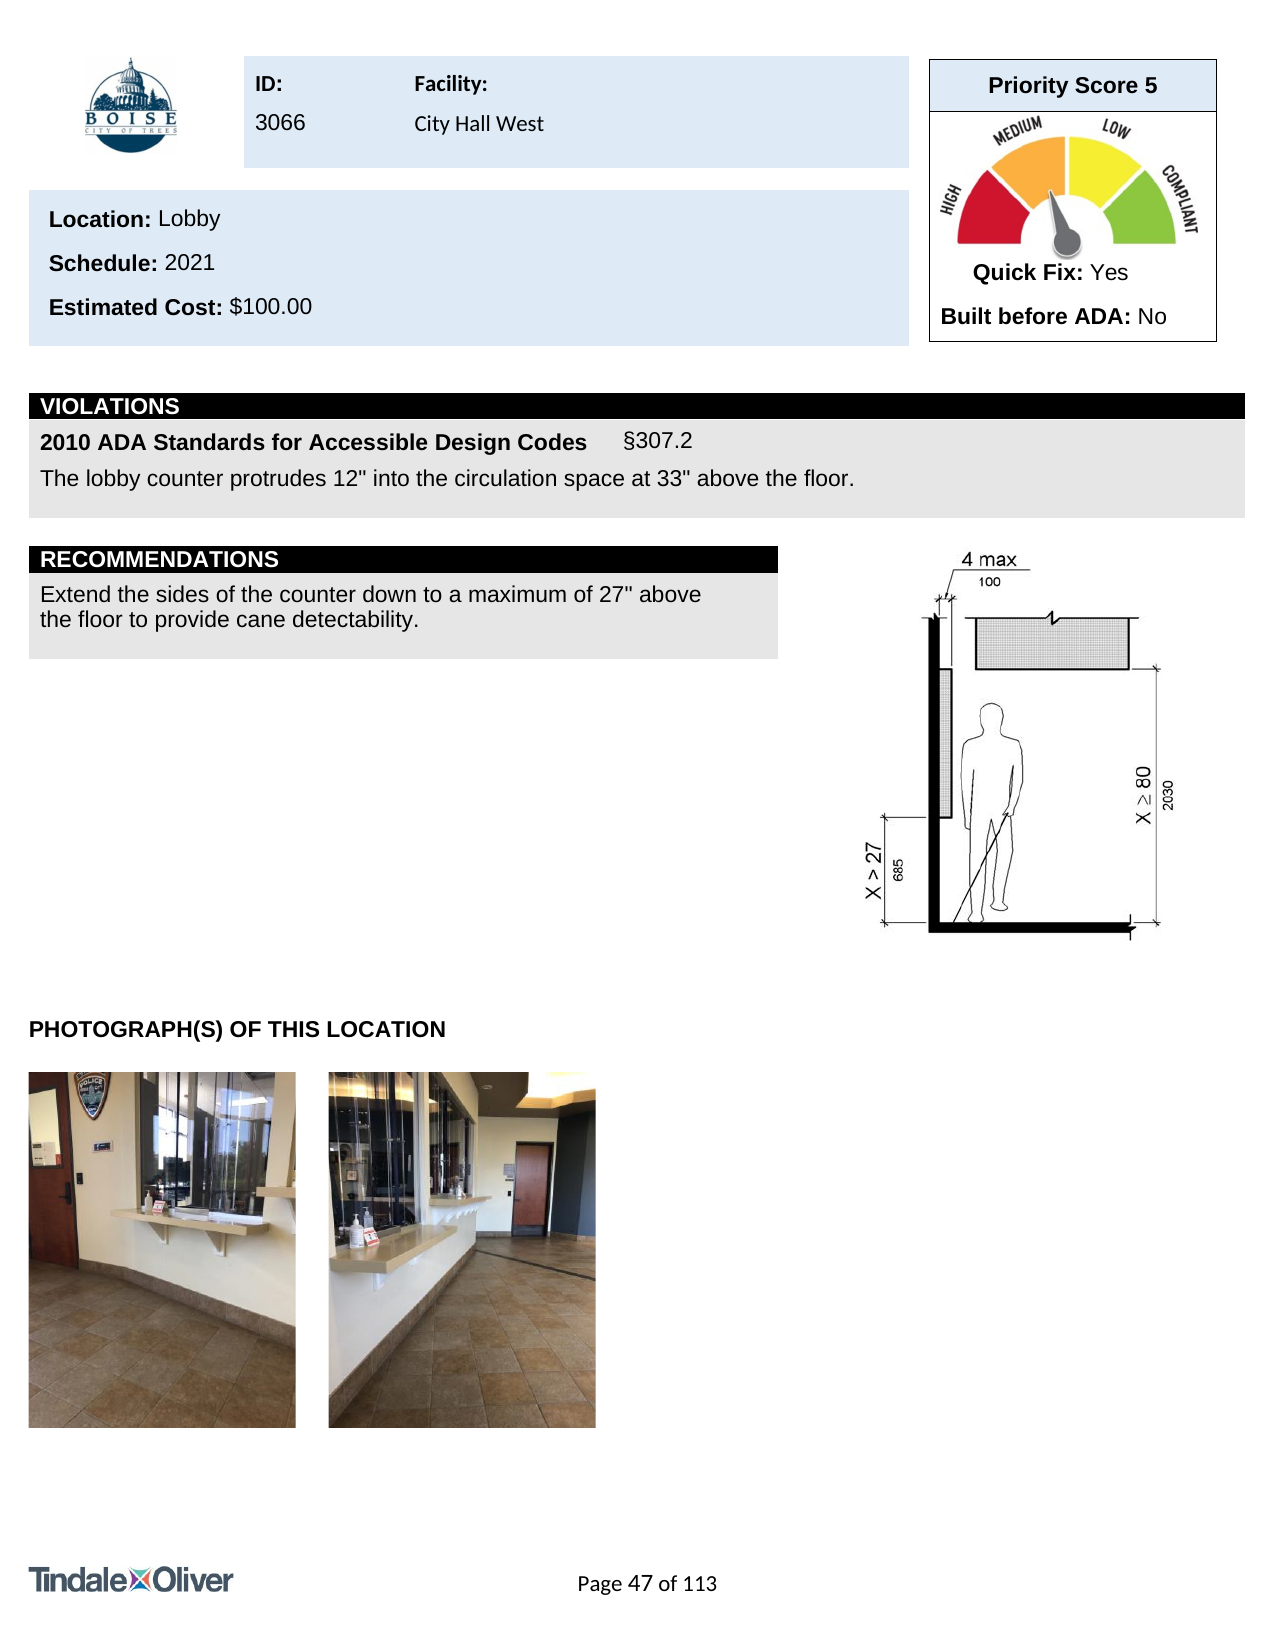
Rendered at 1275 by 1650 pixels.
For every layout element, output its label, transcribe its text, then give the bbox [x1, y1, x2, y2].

table_cell 2010 ADA Standards for Accessible Design Codes §307.2 The lobby counter protrudes 12" into the circulation space at 33" above the floor. [29, 420, 1245, 518]
table_header Location: Lobby Schedule: 2021 Estimated Cost: $100.00 [29, 190, 909, 346]
picture [938, 112, 1202, 260]
table_cell Extend the sides of the counter down to a maximum of 27" above the floor to provide cane detectability. [29, 573, 778, 659]
picture [328, 1072, 596, 1428]
table_header ID: 3066 [244, 56, 403, 168]
table_header Priority Score 5 [930, 60, 1216, 111]
table_header VIOLATIONS [29, 393, 1245, 419]
picture [864, 546, 1176, 941]
table_header Facility: City Hall West [403, 56, 909, 168]
subtitle PHOTOGRAPH(S) OF THIS LOCATION [28, 1016, 1246, 1042]
picture [28, 1072, 296, 1428]
table_cell Quick Fix: Yes Built before ADA: No [930, 112, 1216, 341]
table_header [29, 56, 243, 168]
picture [84, 56, 178, 154]
table_header RECOMMENDATIONS [29, 546, 778, 573]
picture [28, 1566, 234, 1592]
